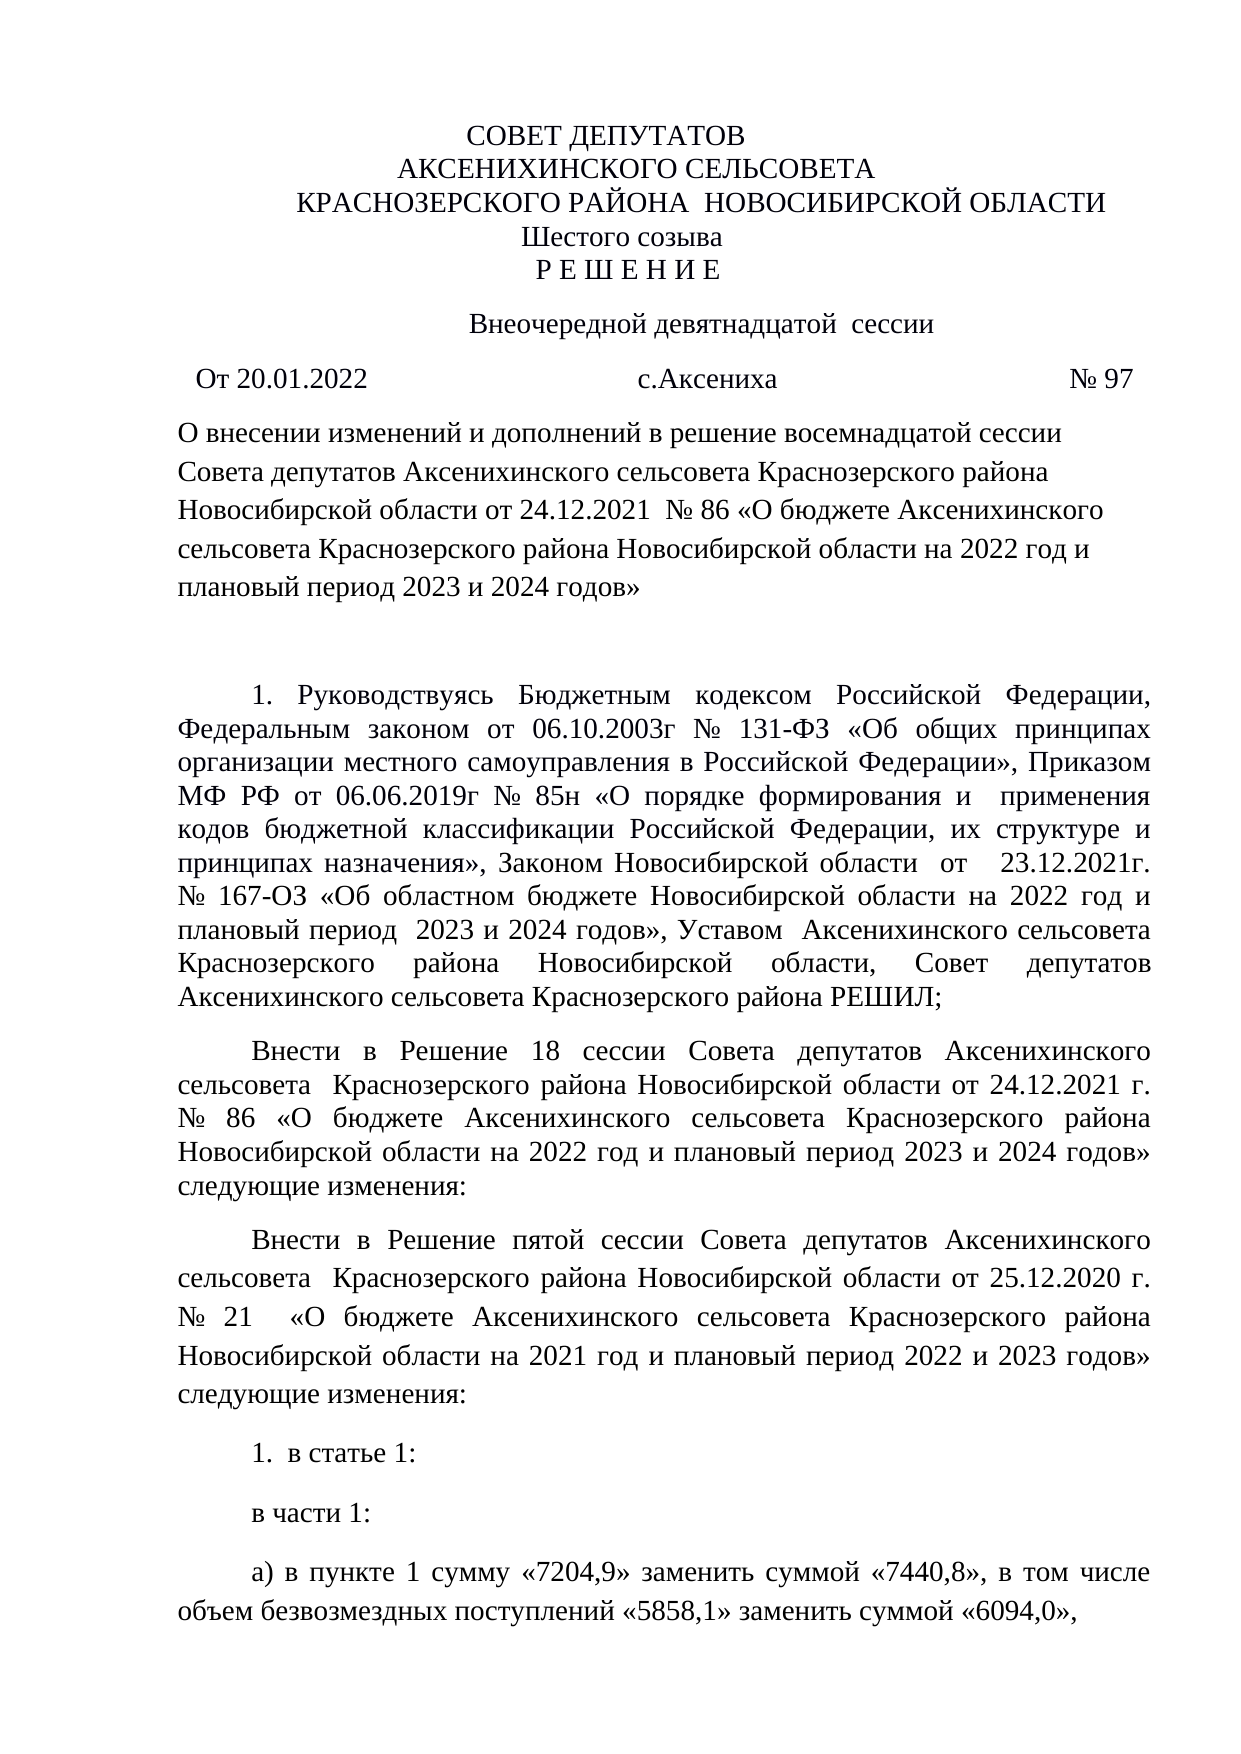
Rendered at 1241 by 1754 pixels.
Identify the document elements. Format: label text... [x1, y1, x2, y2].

text 1. Руководствуясь Бюджетным кодексом Российской Федерации, Федеральным законом от 06.10.2003г № 131-ФЗ «Об общих принципах организации местного самоуправления в Российской Федерации», Приказом МФ РФ от 06.06.2019г № 85н «О порядке формирования и применения кодов бюджетной классификации Российской Федерации, их структуре и принципах назначения», Законом Новосибирской области от 23.12.2021г. № 167-ОЗ «Об областном бюджете Новосибирской области на 2022 год и плановый период 2023 и 2024 годов», Уставом Аксенихинского сельсовета Краснозерского района Новосибирской области, Совет депутатов Аксенихинского сельсовета Краснозерского района РЕШИЛ; [177, 677, 1152, 1013]
text Шестого созыва [177, 219, 1152, 252]
text Р Е Ш Е Н И Е [177, 252, 1152, 286]
text О внесении изменений и дополнений в решение восемнадцатой сессии Совета депутатов Аксенихинского сельсовета Краснозерского района Новосибирской области от 24.12.2021 № 86 «О бюджете Аксенихинского сельсовета Краснозерского района Новосибирской области на 2022 год и плановый период 2023 и 2024 годов» [177, 415, 1152, 603]
text СОВЕТ ДЕПУТАТОВ [177, 118, 1152, 152]
text Внести в Решение пятой сессии Совета депутатов Аксенихинского сельсовета Краснозерского района Новосибирской области от 25.12.2020 г. № 21 «О бюджете Аксенихинского сельсовета Краснозерского района Новосибирской области на 2021 год и плановый период 2022 и 2023 годов» следующие изменения: [177, 1222, 1152, 1410]
text а) в пункте 1 сумму «7204,9» заменить суммой «7440,8», в том числе объем безвозмездных поступлений «5858,1» заменить суммой «6094,0», [177, 1554, 1152, 1626]
text АКСЕНИХИНСКОГО СЕЛЬСОВЕТА [177, 152, 1152, 185]
text Внеочередной девятнадцатой сессии [177, 307, 1152, 340]
text Внести в Решение 18 сессии Совета депутатов Аксенихинского сельсовета Краснозерского района Новосибирской области от 24.12.2021 г. № 86 «О бюджете Аксенихинского сельсовета Краснозерского района Новосибирской области на 2022 год и плановый период 2023 и 2024 годов» следующие изменения: [177, 1033, 1152, 1201]
text От 20.01.2022 с.Аксениха № 97 [177, 361, 1152, 394]
text в части 1: [177, 1495, 1152, 1528]
text 1. в статье 1: [177, 1436, 1152, 1469]
text КРАСНОЗЕРСКОГО РАЙОНА НОВОСИБИРСКОЙ ОБЛАСТИ [177, 185, 1152, 219]
